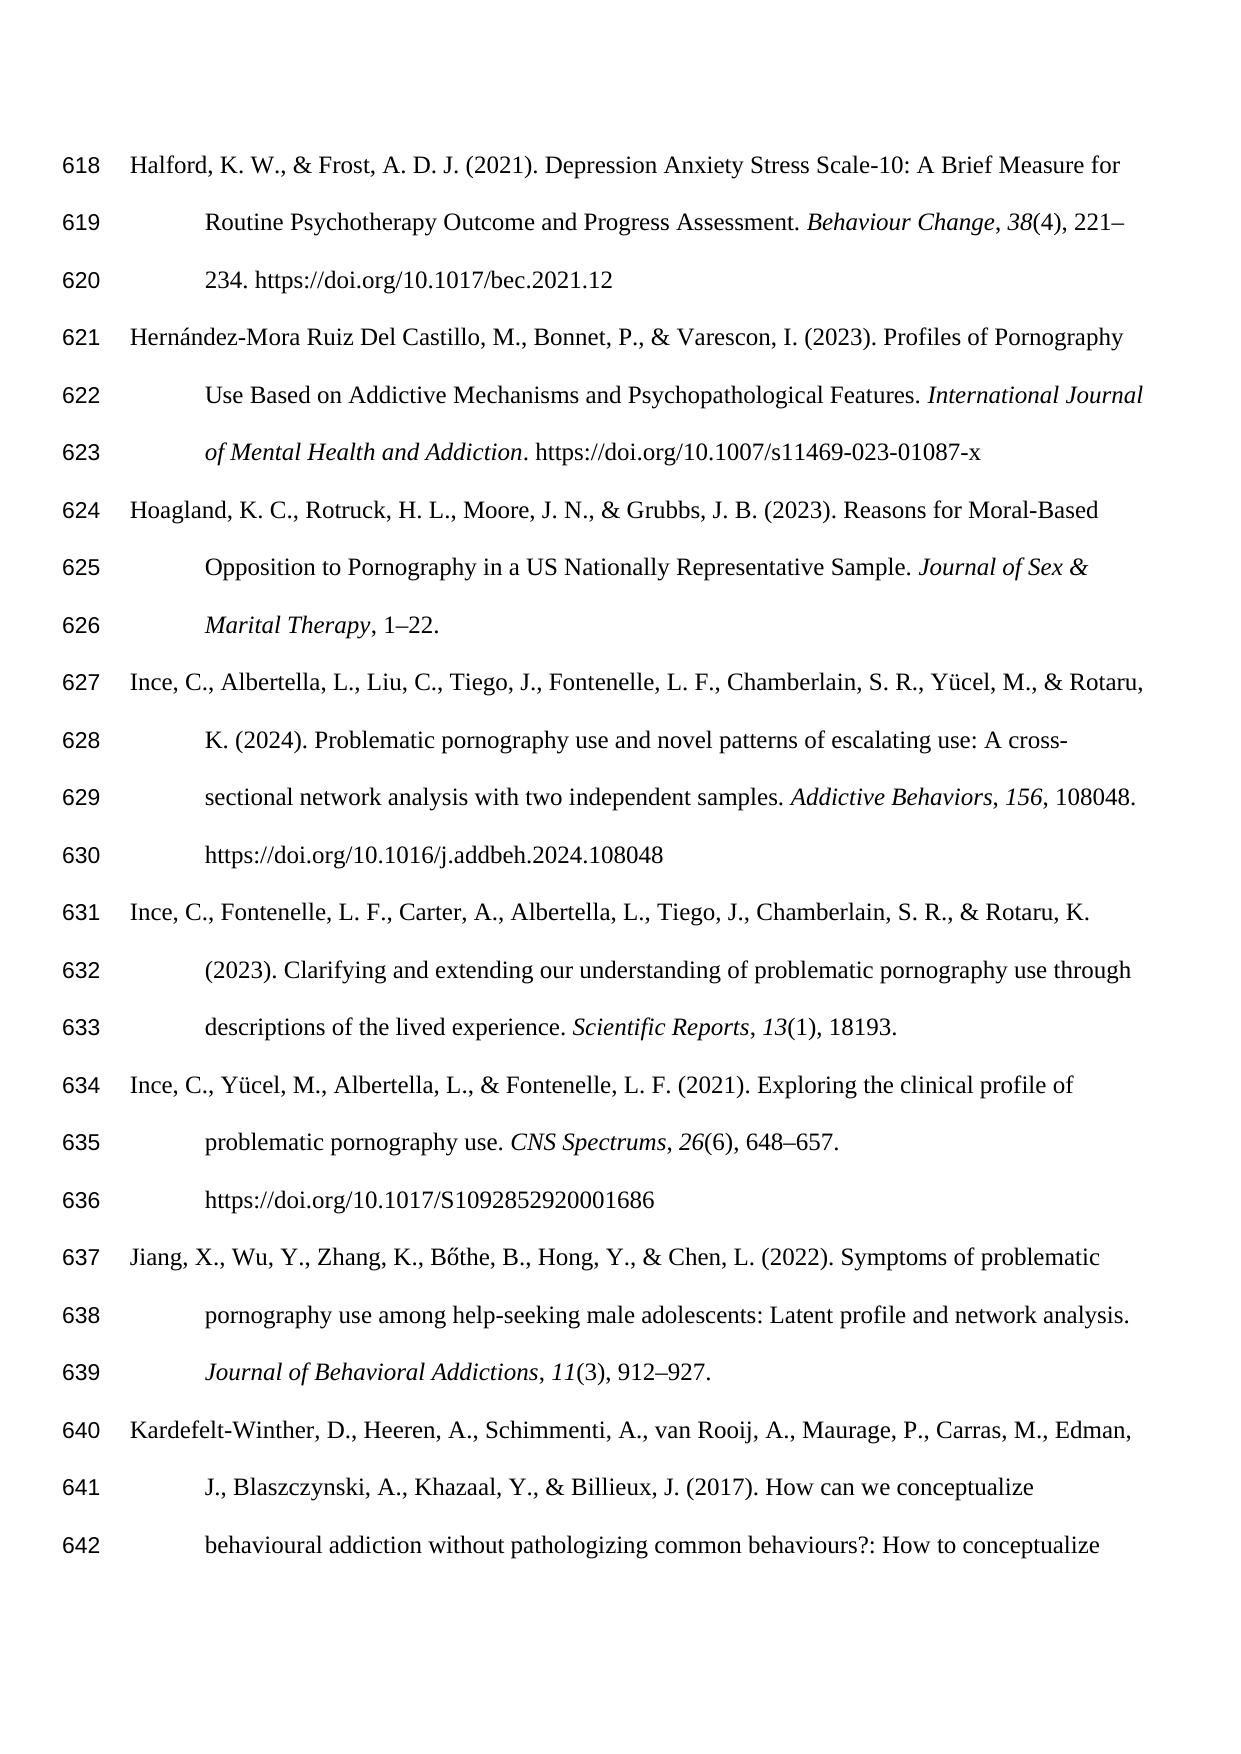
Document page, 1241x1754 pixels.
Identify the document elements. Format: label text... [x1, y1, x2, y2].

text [129, 1415, 1152, 1559]
text Ince, C., Yücel, M., Albertella, L., & Fontenelle, L. F. (2021). Exploring the clinical profile of problematic pornography use. CNS Spectrums, 26(6), 648–657. https://doi.org/10.1017/S1092852920001686 [129, 1070, 1152, 1214]
text Hernández-Mora Ruiz Del Castillo, M., Bonnet, P., & Varescon, I. (2023). Profiles of Pornography Use Based on Addictive Mechanisms and Psychopathological Features. International Journal of Mental Health and Addiction. https://doi.org/10.1007/s11469-023-01087-x [129, 322, 1152, 466]
text Ince, C., Fontenelle, L. F., Carter, A., Albertella, L., Tiego, J., Chamberlain, S. R., & Rotaru, K. (2023). Clarifying and extending our understanding of problematic pornography use through descriptions of the lived experience. Scientific Reports, 13(1), 18193. [129, 897, 1152, 1041]
text Hoagland, K. C., Rotruck, H. L., Moore, J. N., & Grubbs, J. B. (2023). Reasons for Moral-Based Opposition to Pornography in a US Nationally Representative Sample. Journal of Sex & Marital Therapy, 1–22. [129, 495, 1152, 639]
text Halford, K. W., & Frost, A. D. J. (2021). Depression Anxiety Stress Scale-10: A Brief Measure for Routine Psychotherapy Outcome and Progress Assessment. Behaviour Change, 38(4), 221–234. https://doi.org/10.1017/bec.2021.12 [129, 150, 1152, 294]
text Jiang, X., Wu, Y., Zhang, K., Bőthe, B., Hong, Y., & Chen, L. (2022). Symptoms of problematic pornography use among help-seeking male adolescents: Latent profile and network analysis. Journal of Behavioral Addictions, 11(3), 912–927. [129, 1242, 1152, 1386]
text Ince, C., Albertella, L., Liu, C., Tiego, J., Fontenelle, L. F., Chamberlain, S. R., Yücel, M., & Rotaru, K. (2024). Problematic pornography use and novel patterns of escalating use: A cross-sectional network analysis with two independent samples. Addictive Behaviors, 156, 108048. https://doi.org/10.1016/j.addbeh.2024.108048 [129, 667, 1152, 869]
